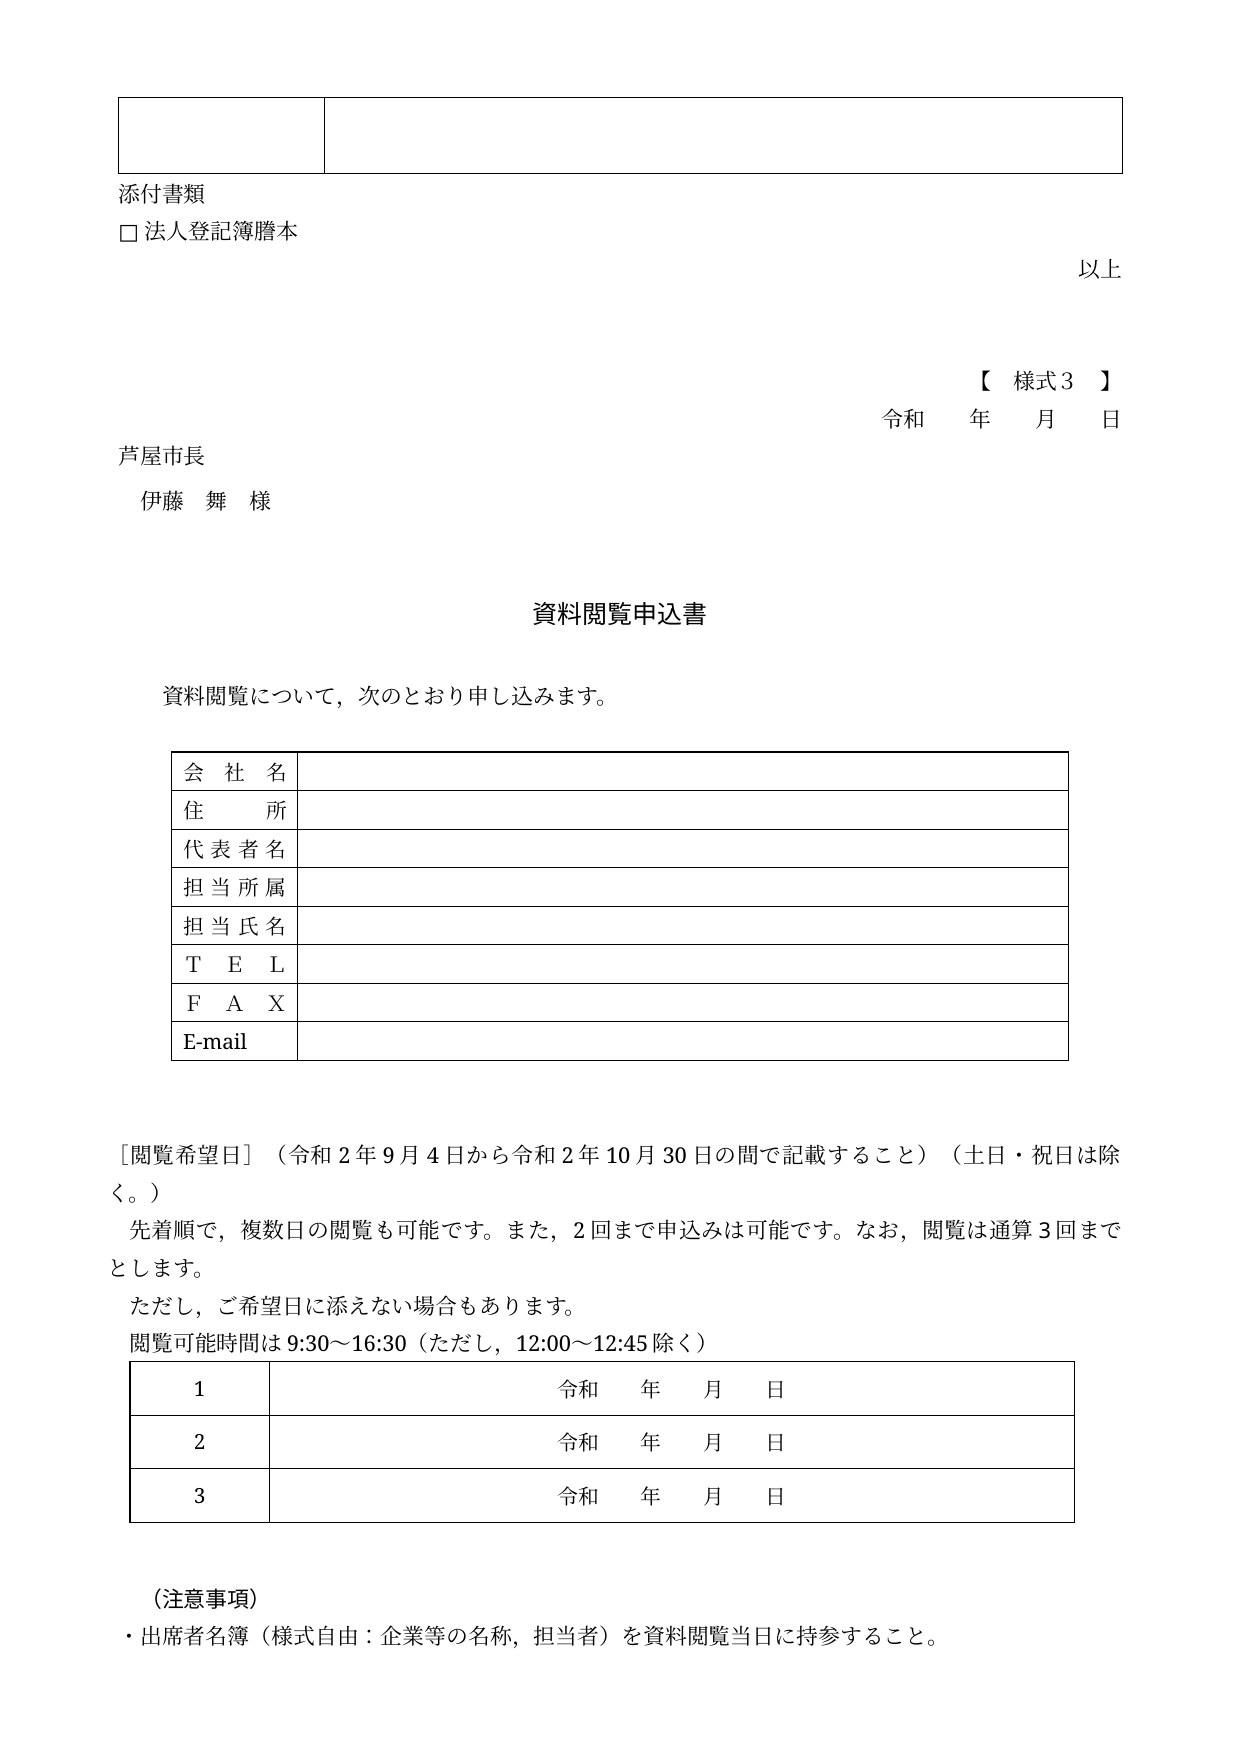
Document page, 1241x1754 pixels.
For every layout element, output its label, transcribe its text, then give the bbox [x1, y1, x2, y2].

text 芦屋市長 [118, 436, 1122, 474]
text 【 様式３ 】 [118, 361, 1122, 399]
table_cell [298, 984, 1068, 1021]
table_header 令和 年 月 日 [270, 1362, 1074, 1414]
text 添付書類 [118, 174, 1122, 211]
text 令和 年 月 日 [118, 399, 1122, 436]
table_cell ＦＡＸ [172, 984, 297, 1021]
table_cell [298, 868, 1068, 906]
table_cell 令和 年 月 日 [270, 1416, 1074, 1468]
table_cell [298, 945, 1068, 983]
text 資料閲覧について，次のとおり申し込みます。 [118, 676, 1122, 714]
text ・出席者名簿（様式自由：企業等の名称，担当者）を資料閲覧当日に持参すること。 [118, 1617, 1122, 1654]
text 伊藤 舞 様 [118, 481, 1122, 519]
text 資料閲覧申込書 [118, 594, 1122, 631]
text ただし，ご希望日に添えない場合もあります。 [107, 1286, 1122, 1323]
table_cell 令和 年 月 日 [270, 1469, 1074, 1522]
text 先着順で，複数日の閲覧も可能です。また，2回まで申込みは可能です。なお，閲覧は通算3回までとします。 [107, 1211, 1122, 1286]
text 閲覧可能時間は9:30～16:30（ただし，12:00～12:45除く） [107, 1323, 1122, 1361]
table_cell 担当氏名 [172, 907, 297, 944]
text 以上 [118, 249, 1122, 286]
table_cell 2 [131, 1416, 269, 1468]
table_cell 住所 [172, 791, 297, 828]
table_cell [298, 830, 1068, 867]
text （注意事項） [96, 1579, 1122, 1617]
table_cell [119, 98, 324, 173]
table_header [298, 753, 1068, 790]
table_cell ＴＥＬ [172, 945, 297, 983]
table_cell 代表者名 [172, 830, 297, 867]
table_cell [325, 98, 1122, 173]
table_cell E-mail [172, 1022, 297, 1060]
text ［閲覧希望日］（令和2年9月4日から令和2年10月30日の間で記載すること）（土日・祝日は除く。） [107, 1136, 1122, 1211]
table_cell [298, 791, 1068, 828]
table_cell 3 [131, 1469, 269, 1522]
table_cell [298, 1022, 1068, 1060]
text □ 法人登記簿謄本 [118, 211, 1122, 249]
table_cell [298, 907, 1068, 944]
table_header 1 [131, 1362, 269, 1414]
table_cell 担当所属 [172, 868, 297, 906]
table_header 会社名 [172, 753, 297, 790]
